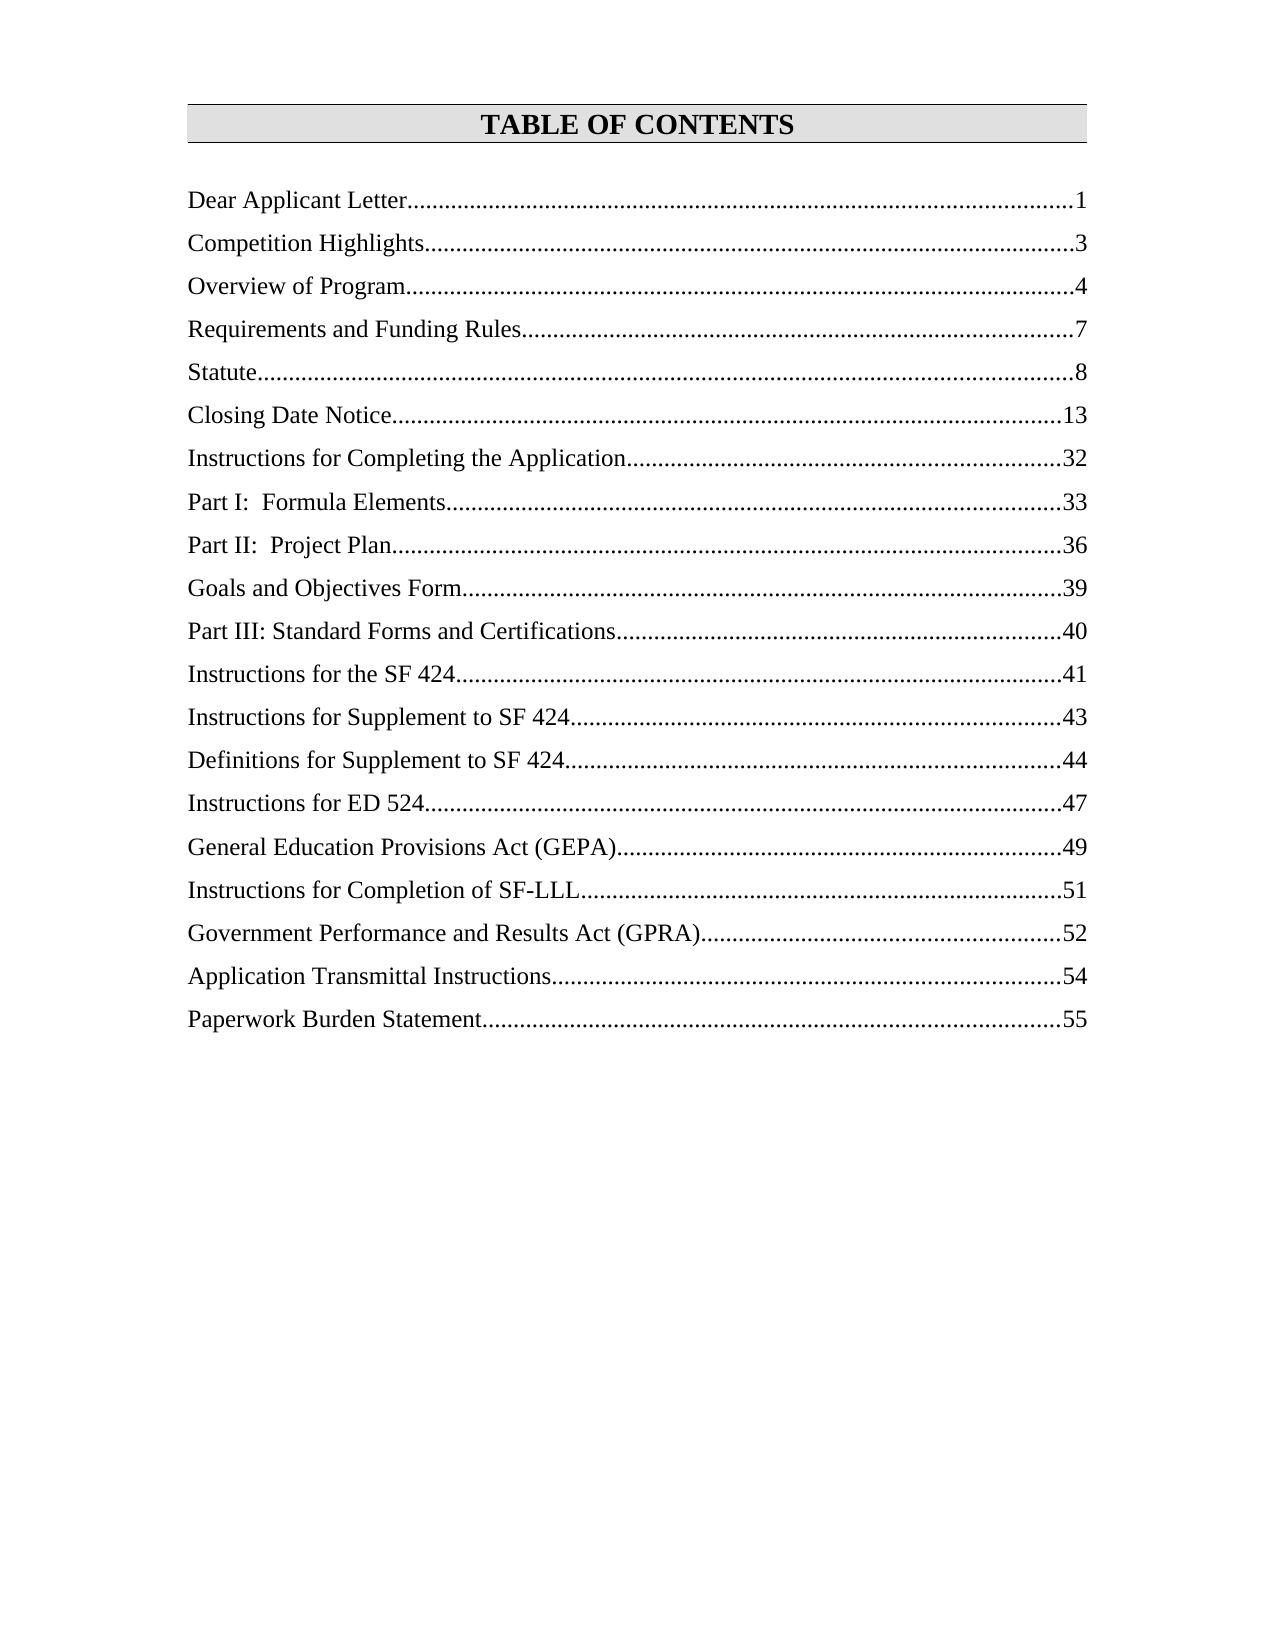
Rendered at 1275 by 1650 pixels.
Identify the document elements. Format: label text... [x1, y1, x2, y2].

text Competition Highlights 3 [187, 228, 1087, 257]
text Instructions for Supplement to SF 424 43 [187, 702, 1087, 731]
text Instructions for Completing the Application 32 [187, 443, 1087, 472]
text Application Transmittal Instructions 54 [187, 961, 1087, 990]
text Dear Applicant Letter 1 [187, 185, 1087, 213]
text Instructions for ED 524 47 [187, 788, 1087, 817]
text Requirements and Funding Rules 7 [187, 314, 1087, 343]
text General Education Provisions Act (GEPA) 49 [187, 832, 1087, 860]
text Instructions for Completion of SF-LLL 51 [187, 875, 1087, 903]
text Closing Date Notice 13 [187, 400, 1087, 429]
text Overview of Program 4 [187, 271, 1087, 300]
text Government Performance and Results Act (GPRA) 52 [187, 918, 1087, 947]
text Part III: Standard Forms and Certifications 40 [187, 616, 1087, 645]
text Statute 8 [187, 357, 1087, 386]
text Instructions for the SF 424 41 [187, 659, 1087, 688]
text Definitions for Supplement to SF 424 44 [187, 745, 1087, 774]
text Part II: Project Plan 36 [187, 530, 1087, 558]
text TABLE OF CONTENTS [187, 105, 1087, 143]
text Part I: Formula Elements 33 [187, 487, 1087, 515]
text Paperwork Burden Statement 55 [187, 1004, 1087, 1033]
text Goals and Objectives Form 39 [187, 573, 1087, 602]
